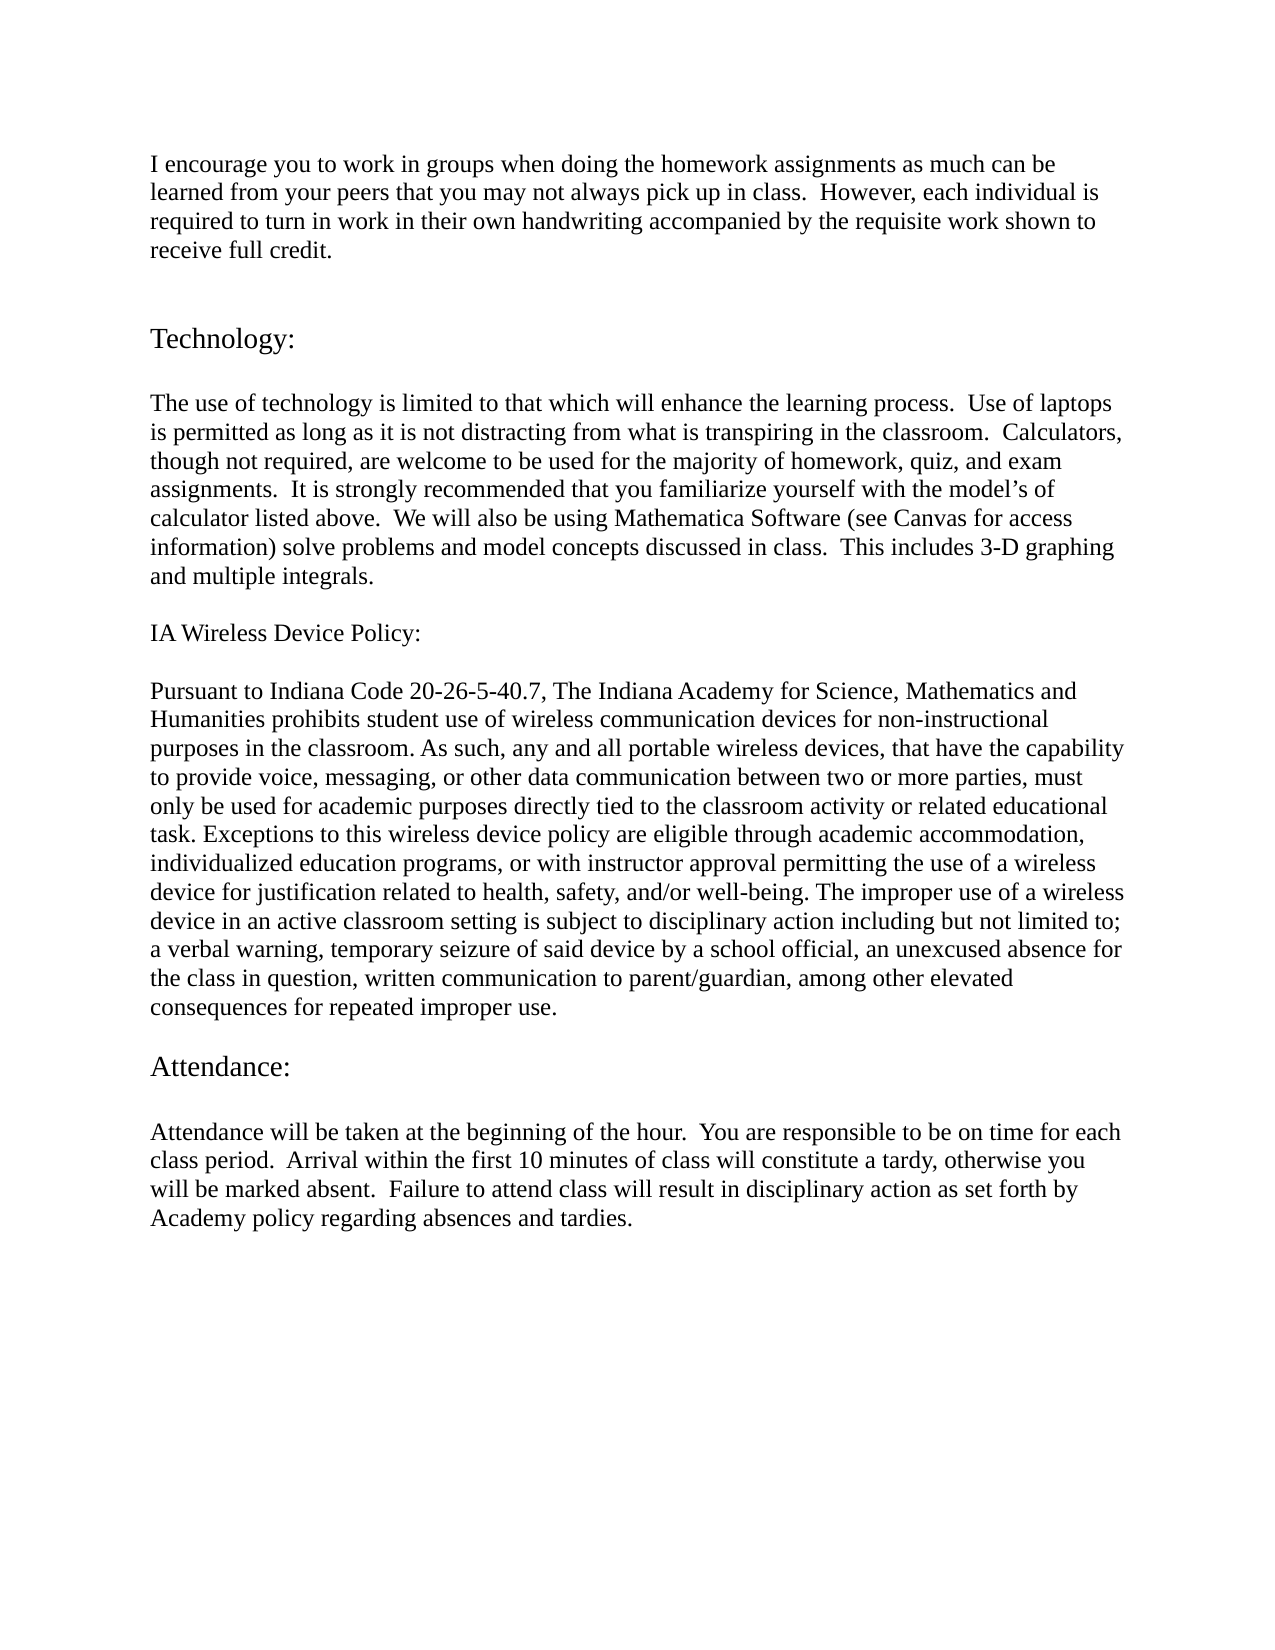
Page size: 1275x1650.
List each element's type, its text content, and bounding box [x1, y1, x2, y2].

text Attendance will be taken at the beginning of the hour. You are responsible to be on time for each class period. Arrival within the first 10 minutes of class will constitute a tardy, otherwise you will be marked absent. Failure to attend class will result in disciplinary action as set forth by Academy policy regarding absences and tardies. [150, 1117, 1125, 1232]
text Pursuant to Indiana Code 20-26-5-40.7, The Indiana Academy for Science, Mathematics and Humanities prohibits student use of wireless communication devices for non-instructional purposes in the classroom. As such, any and all portable wireless devices, that have the capability to provide voice, messaging, or other data communication between two or more parties, must only be used for academic purposes directly tied to the classroom activity or related educational task. Exceptions to this wireless device policy are eligible through academic accommodation, individualized education programs, or with instructor approval permitting the use of a wireless device for justification related to health, safety, and/or well-being. The improper use of a wireless device in an active classroom setting is subject to disciplinary action including but not limited to; a verbal warning, temporary seizure of said device by a school official, an unexcused absence for the class in question, written communication to parent/guardian, among other elevated consequences for repeated improper use. [150, 676, 1125, 1021]
text Technology: [150, 321, 1125, 355]
text The use of technology is limited to that which will enhance the learning process. Use of laptops is permitted as long as it is not distracting from what is transpiring in the classroom. Calculators, though not required, are welcome to be used for the majority of homework, quiz, and exam assignments. It is strongly recommended that you familiarize yourself with the model’s of calculator listed above. We will also be using Mathematica Software (see Canvas for access information) solve problems and model concepts discussed in class. This includes 3-D graphing and multiple integrals. [150, 388, 1125, 589]
text I encourage you to work in groups when doing the homework assignments as much can be learned from your peers that you may not always pick up in class. However, each individual is required to turn in work in their own handwriting accompanied by the requisite work shown to receive full credit. [150, 149, 1125, 264]
text Attendance: [150, 1049, 1125, 1083]
text IA Wireless Device Policy: [150, 618, 1125, 647]
